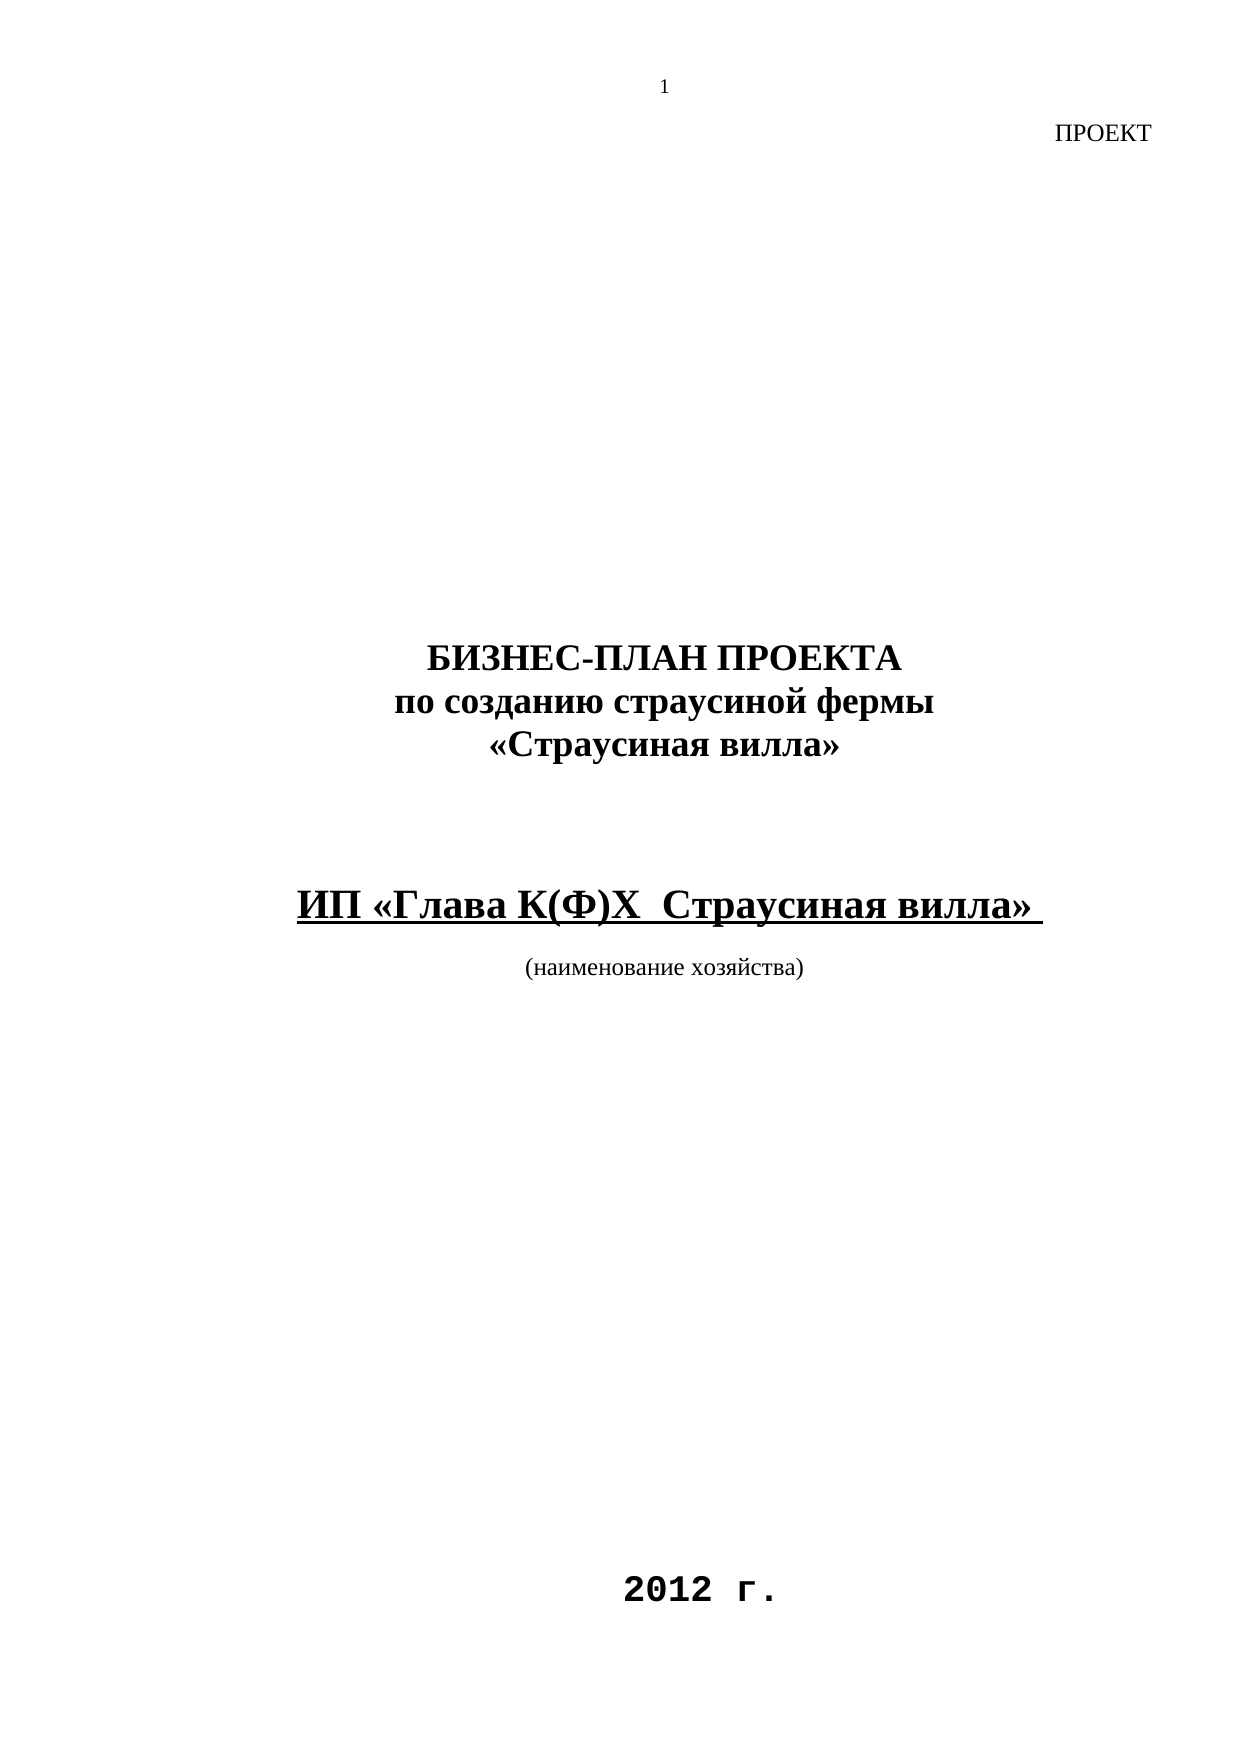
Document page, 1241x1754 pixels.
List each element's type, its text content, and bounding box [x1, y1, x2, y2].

text БИЗНЕС-ПЛАН ПРОЕКТА [177, 636, 1152, 679]
text по созданию страусиной фермы [177, 679, 1152, 722]
text «Страусиная вилла» [177, 722, 1152, 765]
text . [177, 1570, 1152, 1612]
text ИП «Глава К(Ф)Х Страусиная вилла» [177, 880, 1152, 928]
text (наименование хозяйства) [177, 952, 1152, 981]
text ПРОЕКТ [177, 118, 1152, 147]
